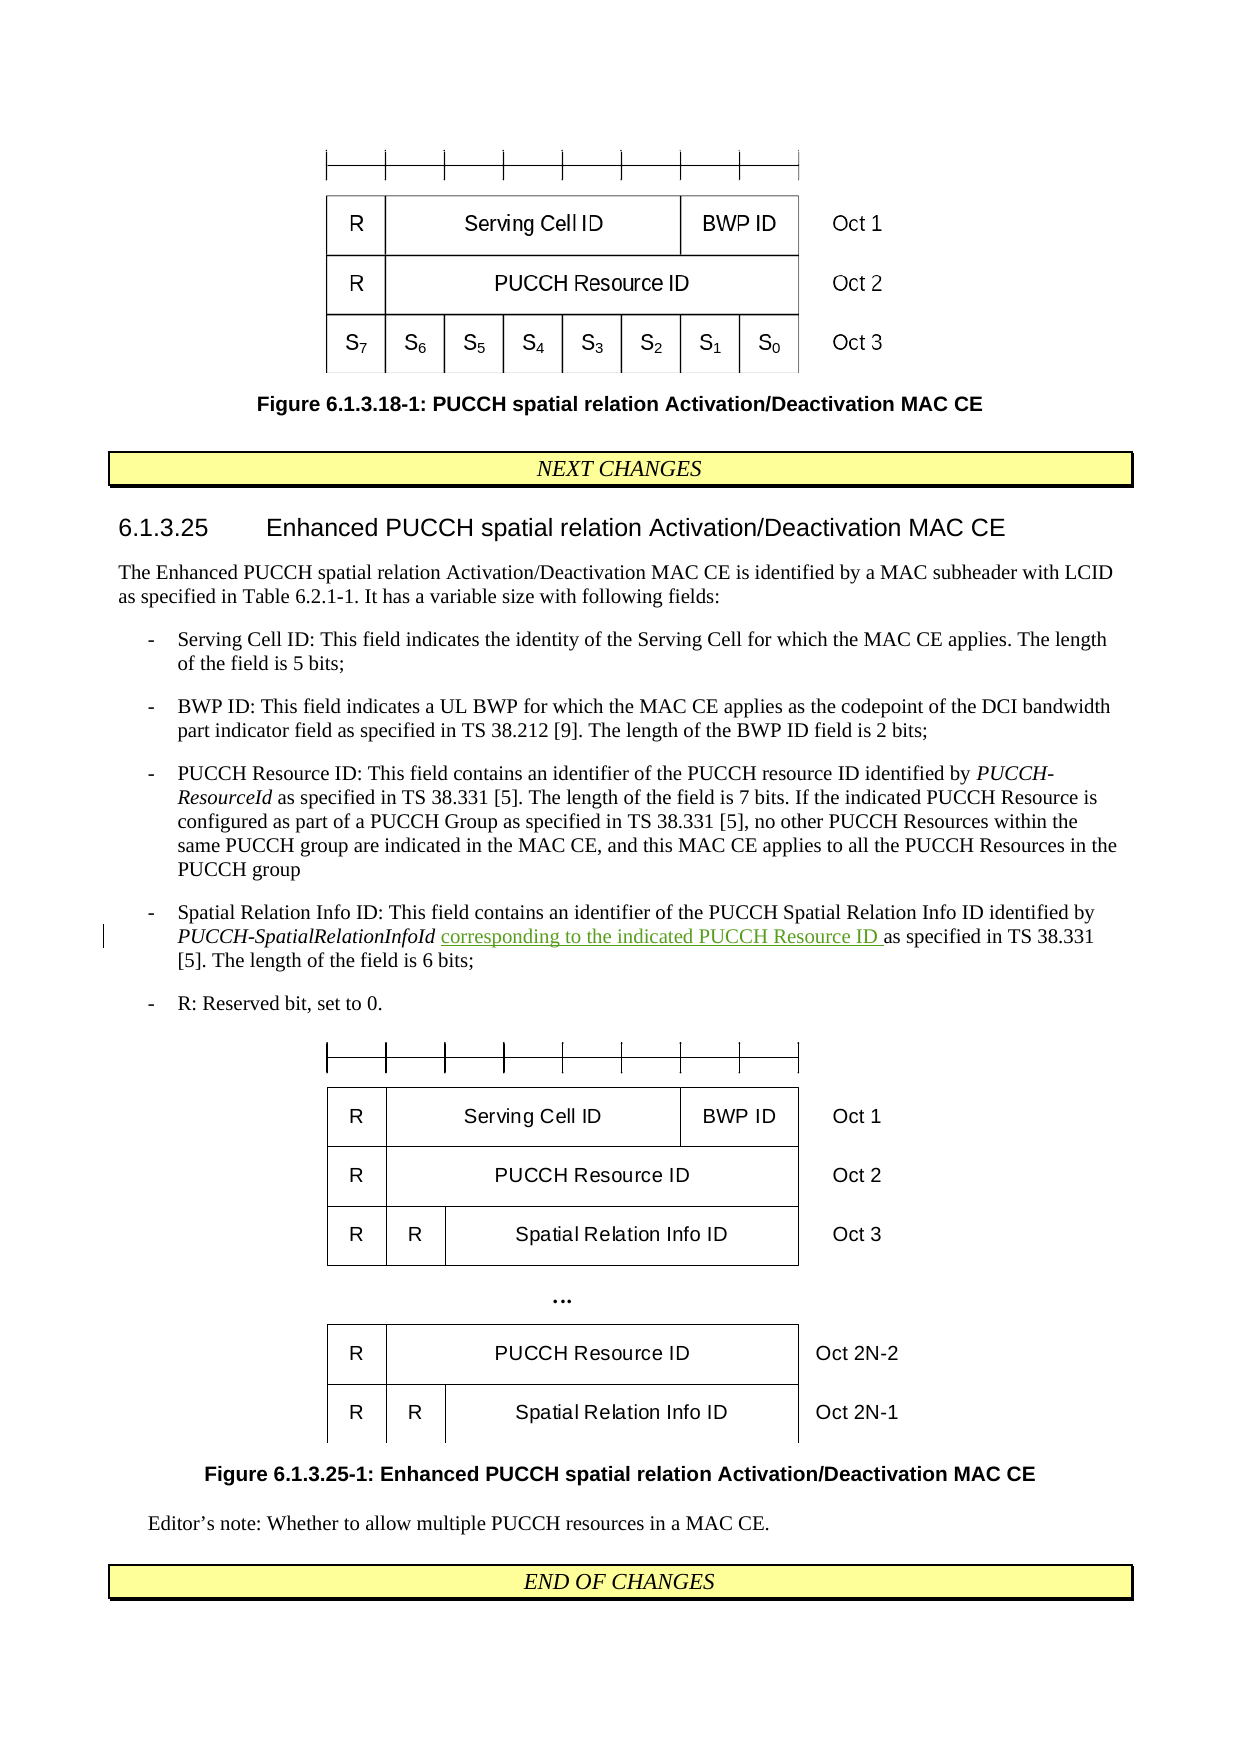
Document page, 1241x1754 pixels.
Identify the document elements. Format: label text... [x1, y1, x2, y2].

text 6.1.3.25 Enhanced PUCCH spatial relation Activation/Deactivation MAC CE [118, 513, 1122, 541]
text - PUCCH Resource ID: This field contains an identifier of the PUCCH resource ID identified by PUCCH-ResourceId as specified in TS 38.331 [5]. The length of the field is 7 bits. If the indicated PUCCH Resource is configured as part of a PUCCH Group as specified in TS 38.331 [5], no other PUCCH Resources within the same PUCCH group are indicated in the MAC CE, and this MAC CE applies to all the PUCCH Resources in the PUCCH group [148, 761, 1122, 881]
text END OF CHANGES [110, 1566, 1131, 1597]
text Figure 6.1.3.25-1: Enhanced PUCCH spatial relation Activation/Deactivation MAC CE [118, 1462, 1122, 1486]
text Editor’s note: Whether to allow multiple PUCCH resources in a MAC CE. [148, 1511, 1122, 1535]
text NEXT CHANGES [110, 453, 1131, 484]
text - BWP ID: This field indicates a UL BWP for which the MAC CE applies as the codepoint of the DCI bandwidth part indicator field as specified in TS 38.212 [9]. The length of the BWP ID field is 2 bits; [148, 694, 1122, 742]
text - R: Reserved bit, set to 0. [148, 991, 1122, 1015]
text - Spatial Relation Info ID: This field contains an identifier of the PUCCH Spatial Relation Info ID identified by PUCCH-SpatialRelationInfoId as specified in TS 38.331 [5]. The length of the field is 6 bits; [148, 900, 1122, 972]
text - Serving Cell ID: This field indicates the identity of the Serving Cell for which the MAC CE applies. The length of the field is 5 bits; [148, 627, 1122, 675]
text Figure 6.1.3.18-1: PUCCH spatial relation Activation/Deactivation MAC CE [118, 391, 1122, 415]
text The Enhanced PUCCH spatial relation Activation/Deactivation MAC CE is identified by a MAC subheader with LCID as specified in Table 6.2.1-1. It has a variable size with following fields: [118, 560, 1122, 608]
